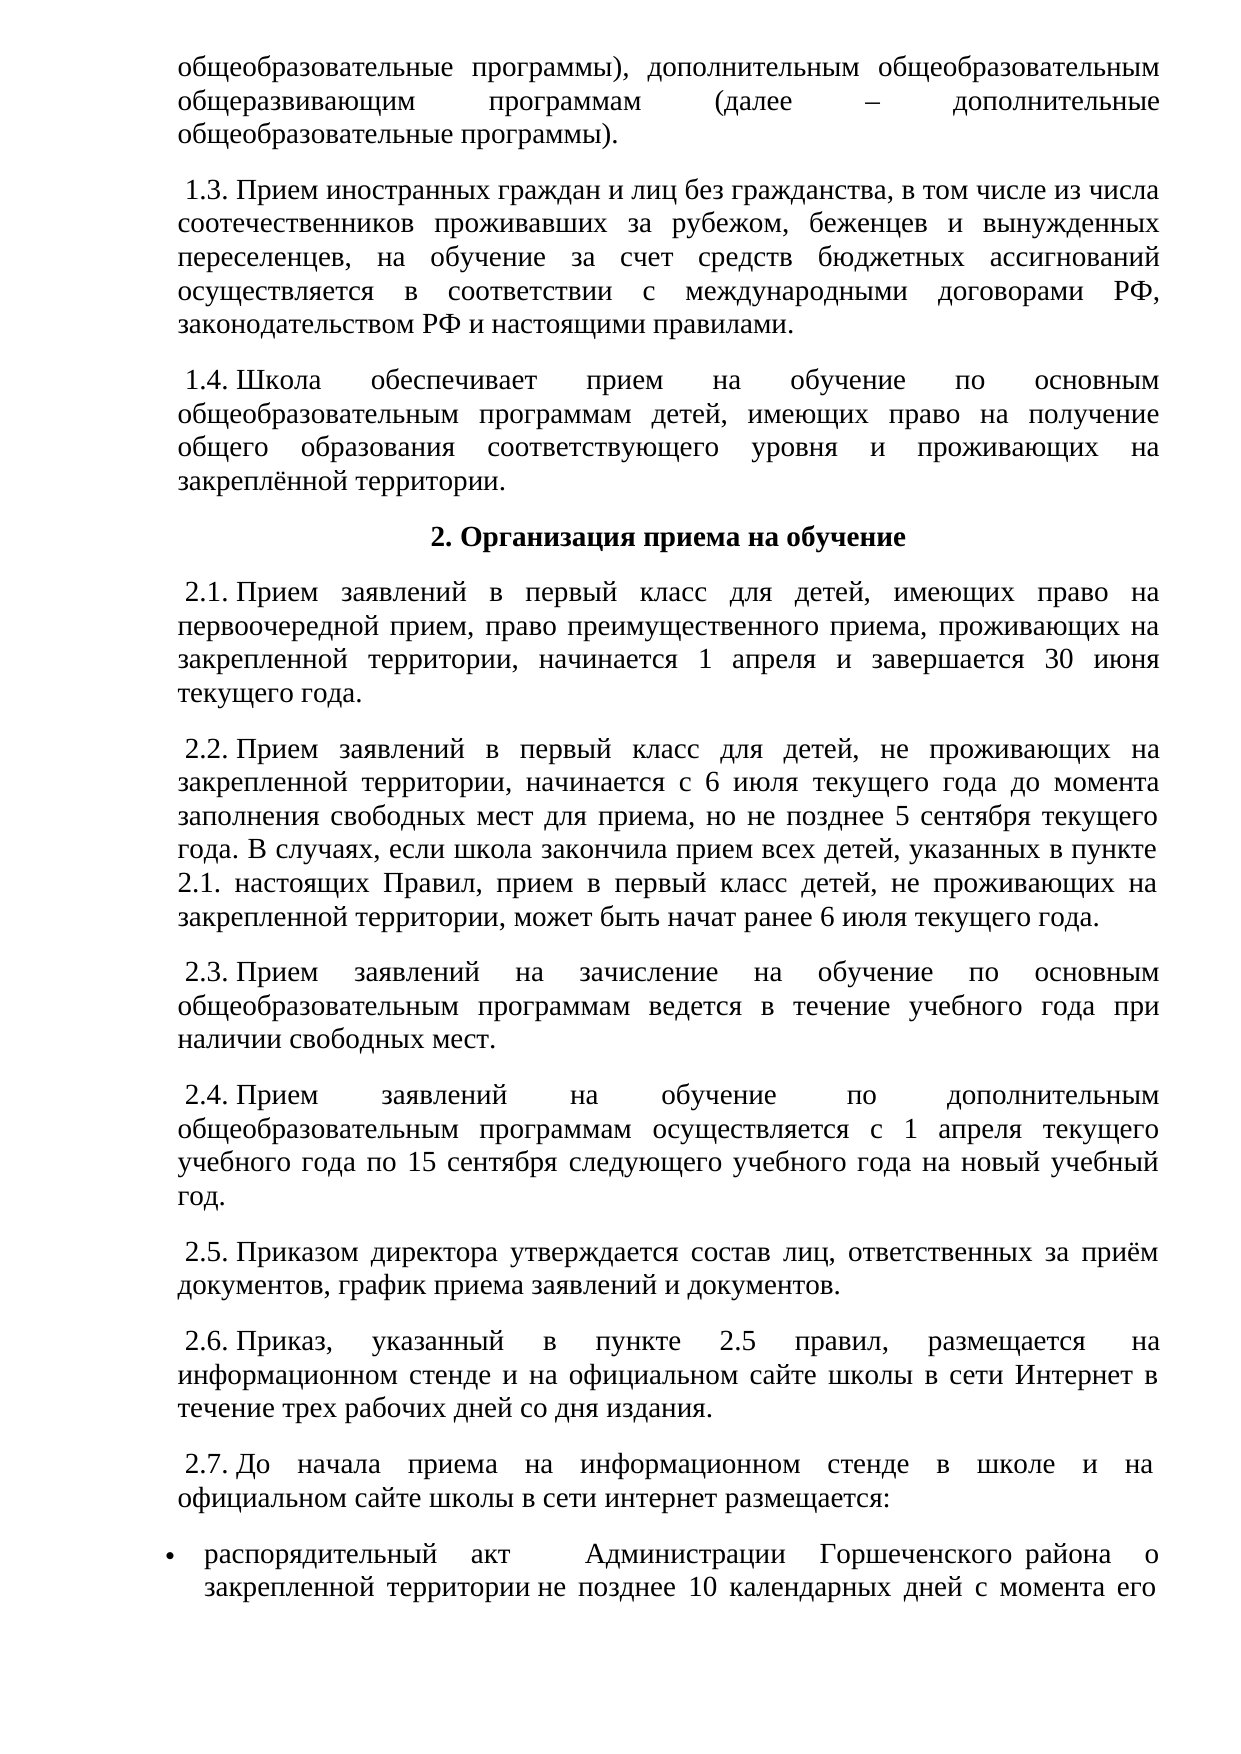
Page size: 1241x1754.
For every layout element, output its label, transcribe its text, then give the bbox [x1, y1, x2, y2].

list Приказом директора утверждается состав лиц, ответственных за приём документов, график приема заявлений и документов. [177, 1234, 1159, 1301]
list Прием иностранных граждан и лиц без гражданства, в том числе из числа соотечественников проживавших за рубежом, беженцев и вынужденных переселенцев, на обучение за счет средств бюджетных ассигнований осуществляется в соответствии с международными договорами РФ, законодательством РФ и настоящими правилами. [177, 172, 1160, 340]
list Прием заявлений в первый класс для детей, имеющих право на первоочередной прием, право преимущественного приема, проживающих на закрепленной территории, начинается 1 апреля и завершается 30 июня текущего года. [177, 574, 1160, 709]
list Школа обеспечивает прием на обучение по основным общеобразовательным программам детей, имеющих право на получение общего образования соответствующего уровня и проживающих на закреплённой территории. [177, 362, 1160, 496]
list Прием заявлений в первый класс для детей, не проживающих на закрепленной территории, начинается с 6 июля текущего года до момента заполнения свободных мест для приема, но не позднее 5 сентября текущего года. В случаях, если школа закончила прием всех детей, указанных в пункте [177, 731, 1159, 865]
list Прием заявлений на обучение по дополнительным общеобразовательным программам осуществляется с 1 апреля текущего учебного года по 15 сентября следующего учебного года на новый учебный год. [177, 1077, 1159, 1211]
list распорядительный акт Администрации Горшеченского района о закрепленной территории не позднее 10 календарных дней с момента его [166, 1536, 1159, 1603]
text общеобразовательные программы), дополнительным общеобразовательным общеразвивающим программам (далее – дополнительные общеобразовательные программы). [177, 49, 1160, 150]
subtitle Организация приема на обучение [430, 519, 1171, 552]
text 2.1. настоящих Правил, прием в первый класс детей, не проживающих на закрепленной территории, может быть начат ранее 6 июля текущего года. [177, 865, 1159, 932]
list До начала приема на информационном стенде в школе и на официальном сайте школы в сети интернет размещается: [177, 1446, 1154, 1513]
list Прием заявлений на зачисление на обучение по основным общеобразовательным программам ведется в течение учебного года при наличии свободных мест. [177, 954, 1159, 1055]
list Приказ, указанный в пункте 2.5 правил, размещается на информационном стенде и на официальном сайте школы в сети Интернет в течение трех рабочих дней со дня издания. [177, 1323, 1160, 1424]
